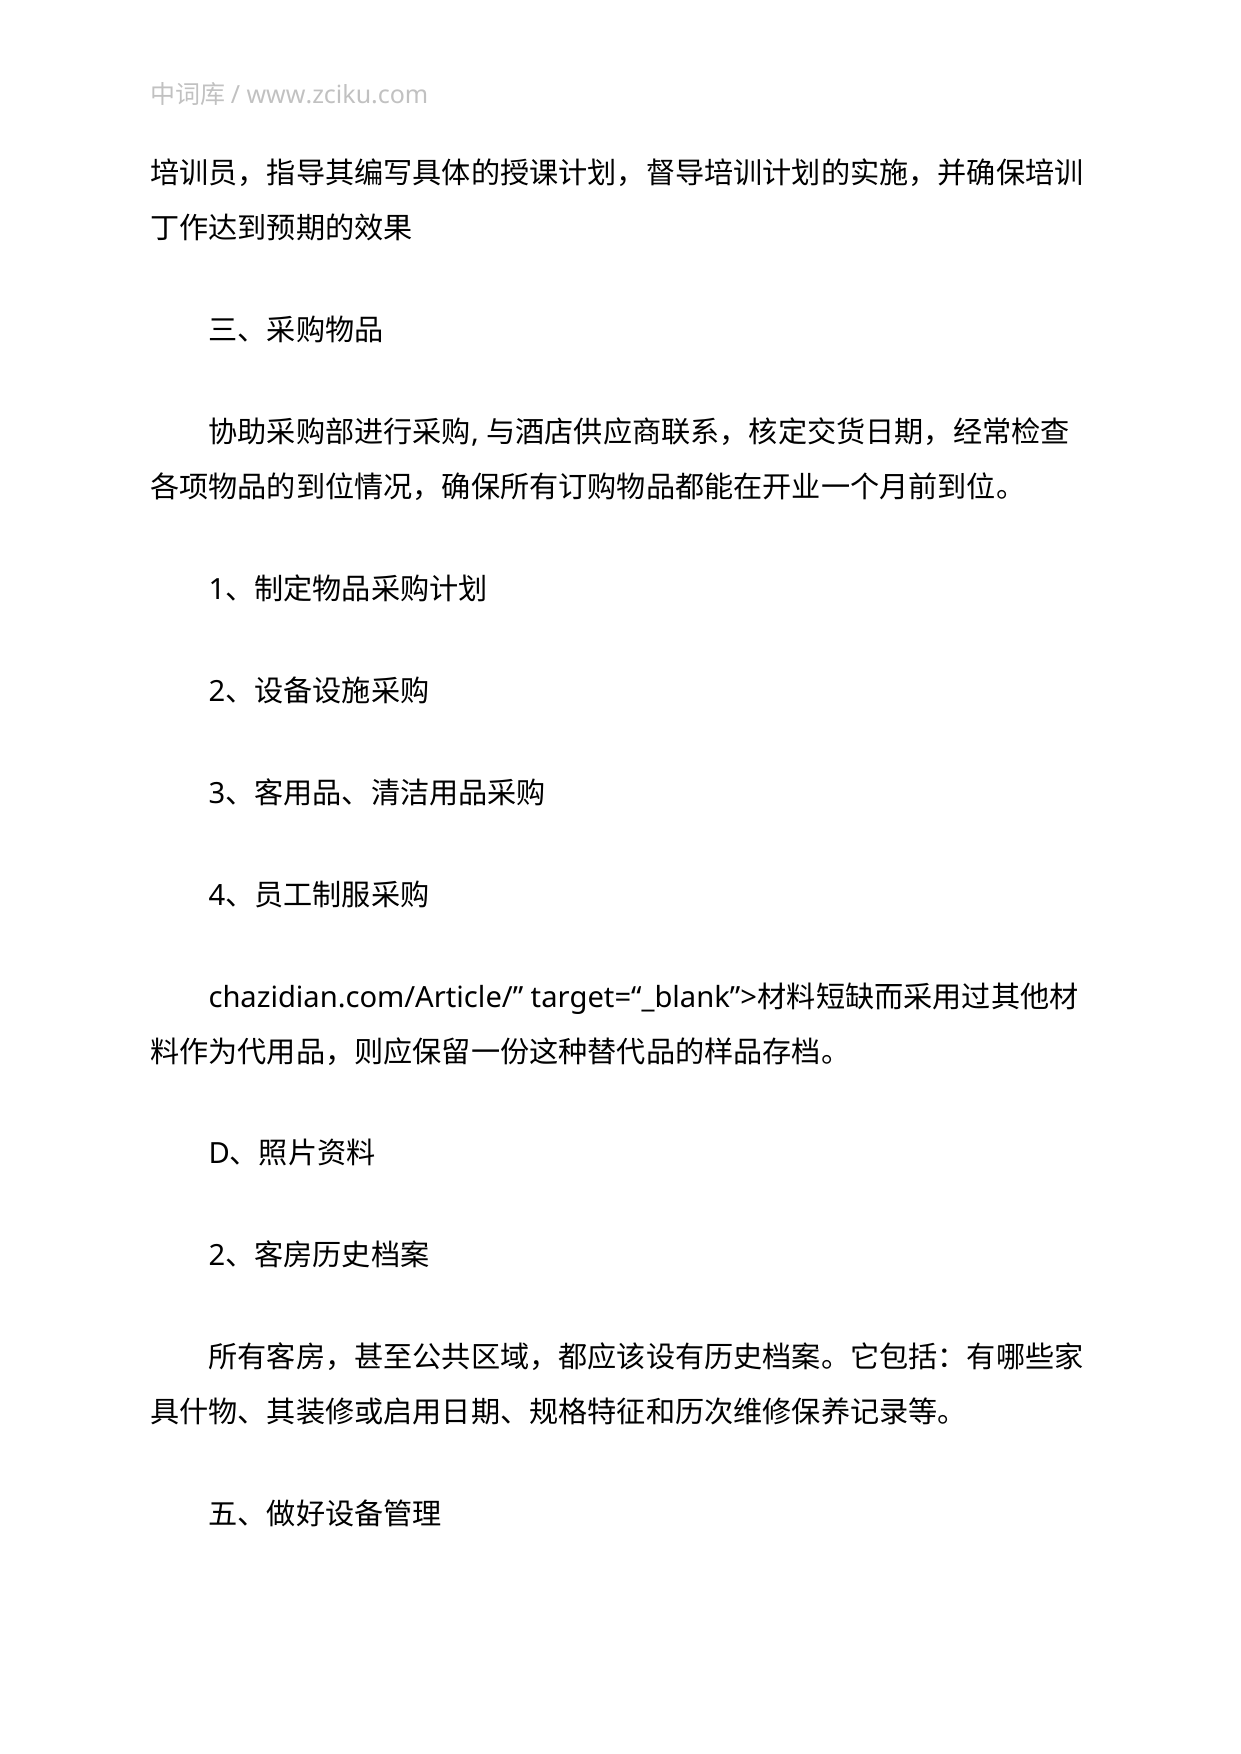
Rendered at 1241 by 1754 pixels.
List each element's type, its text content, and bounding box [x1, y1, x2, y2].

text 五、做好设备管理 [150, 1491, 1090, 1533]
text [150, 150, 1090, 247]
text 协助采购部进行采购, 与酒店供应商联系，核定交货日期，经常检查各项物品的到位情况，确保所有订购物品都能在开业一个月前到位。 [150, 408, 1090, 506]
text 3、客用品、清洁用品采购 [150, 769, 1090, 812]
text 2、客房历史档案 [150, 1232, 1090, 1274]
text 4、员工制服采购 [150, 871, 1090, 913]
text 所有客房，甚至公共区域，都应该设有历史档案。它包括：有哪些家具什物、其装修或启用日期、规格特征和历次维修保养记录等。 [150, 1334, 1090, 1431]
text D、照片资料 [150, 1130, 1090, 1172]
text 三、采购物品 [150, 307, 1090, 349]
text chazidian.com/Article/” target=“_blank”>材料短缺而采用过其他材料作为代用品，则应保留一份这种替代品的样品存档。 [150, 973, 1090, 1070]
text 1、制定物品采购计划 [150, 565, 1090, 608]
text 2、设备设施采购 [150, 667, 1090, 709]
